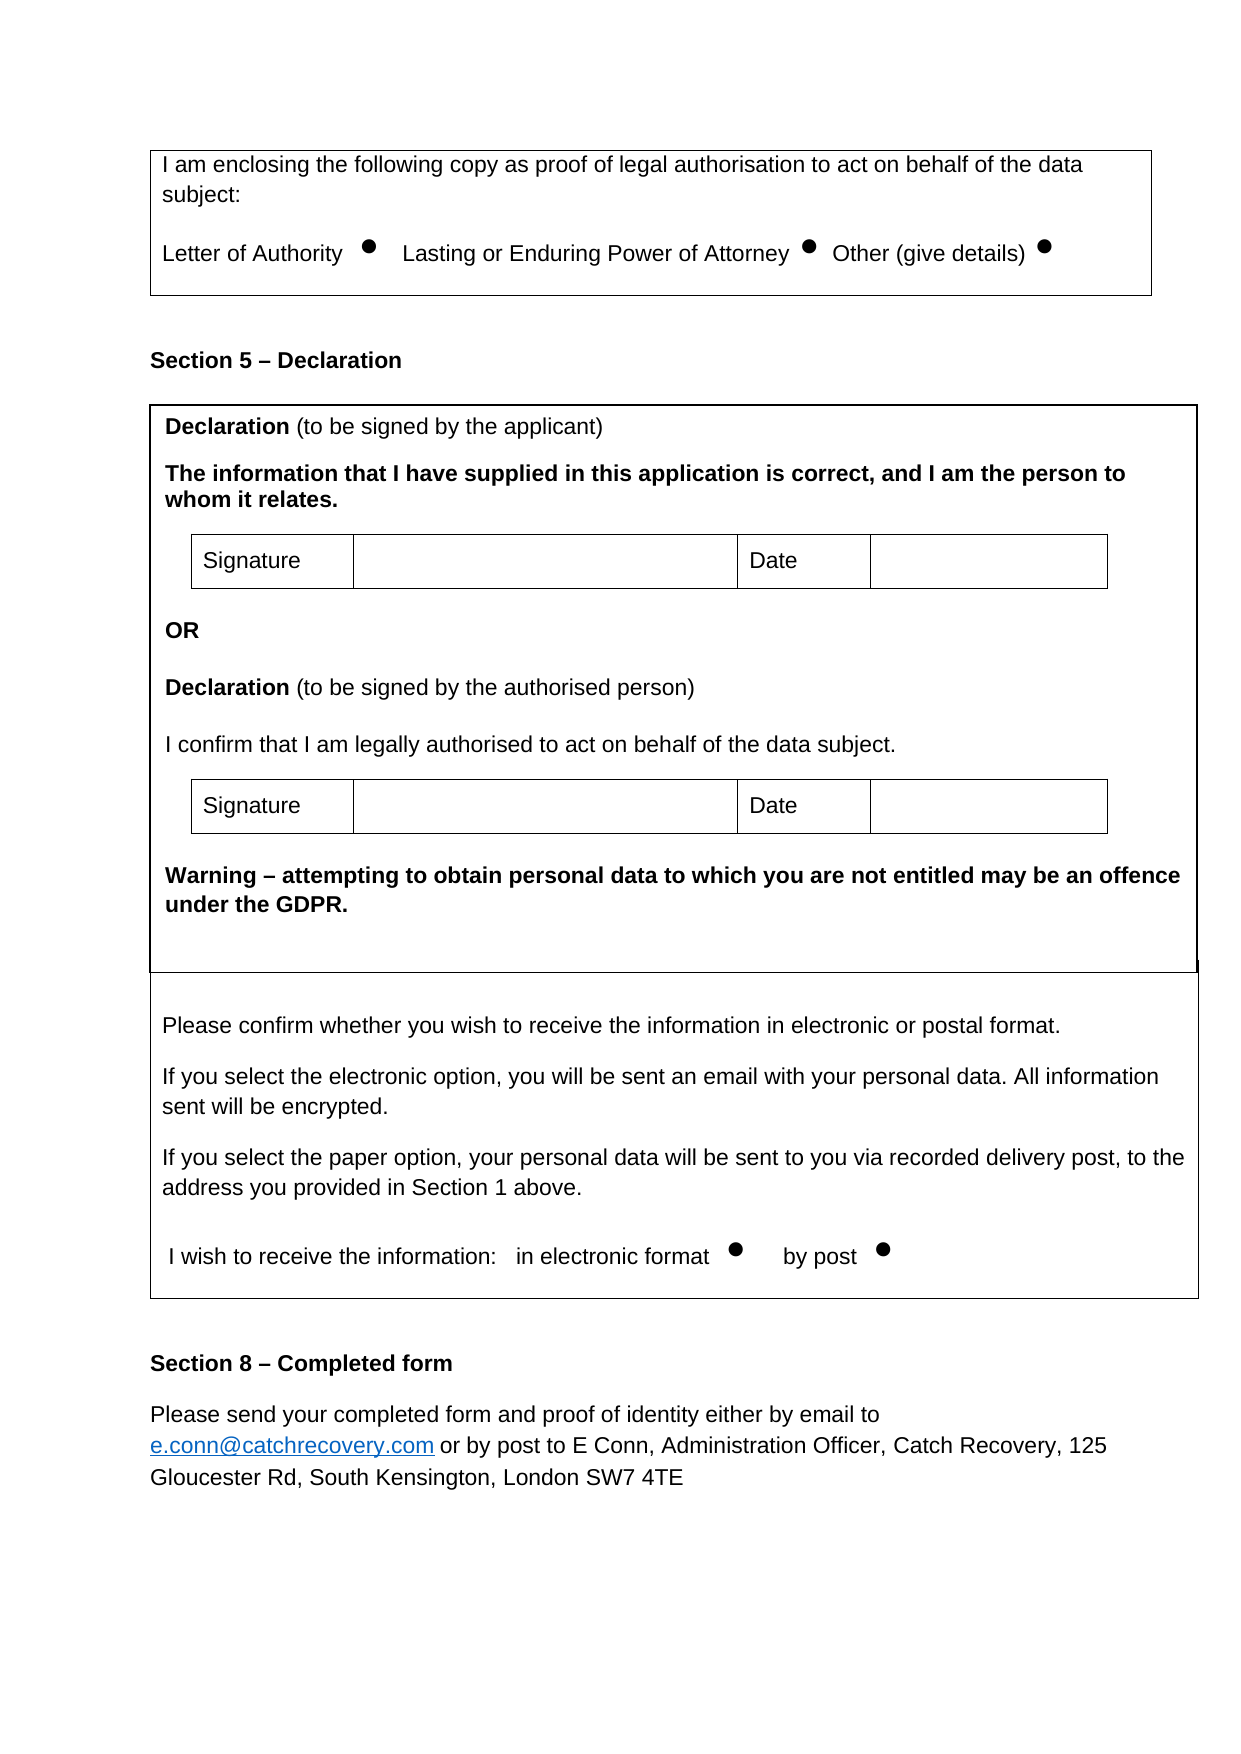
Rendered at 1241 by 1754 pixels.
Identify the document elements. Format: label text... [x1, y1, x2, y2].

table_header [151, 151, 1151, 295]
text Section 8 – Completed form [150, 1350, 1152, 1376]
table_header Please confirm whether you wish to receive the information in electronic or postal format. If you select the electronic option, you will be sent an email with your personal data. All information sent will be encrypted. If you select the paper option, your personal data will be sent to you via recorded delivery post, to the address you provided in Section 1 above. I wish to receive the information: in electronic format by post [151, 973, 1198, 1298]
text Please send your completed form and proof of identity either by email to e.conn@catchrecovery.com or by post to E Conn, Administration Officer, Catch Recovery, 125 Gloucester Rd, South Kensington, London SW7 4TE [150, 1401, 1152, 1490]
text Section 5 – Declaration [150, 347, 1152, 373]
